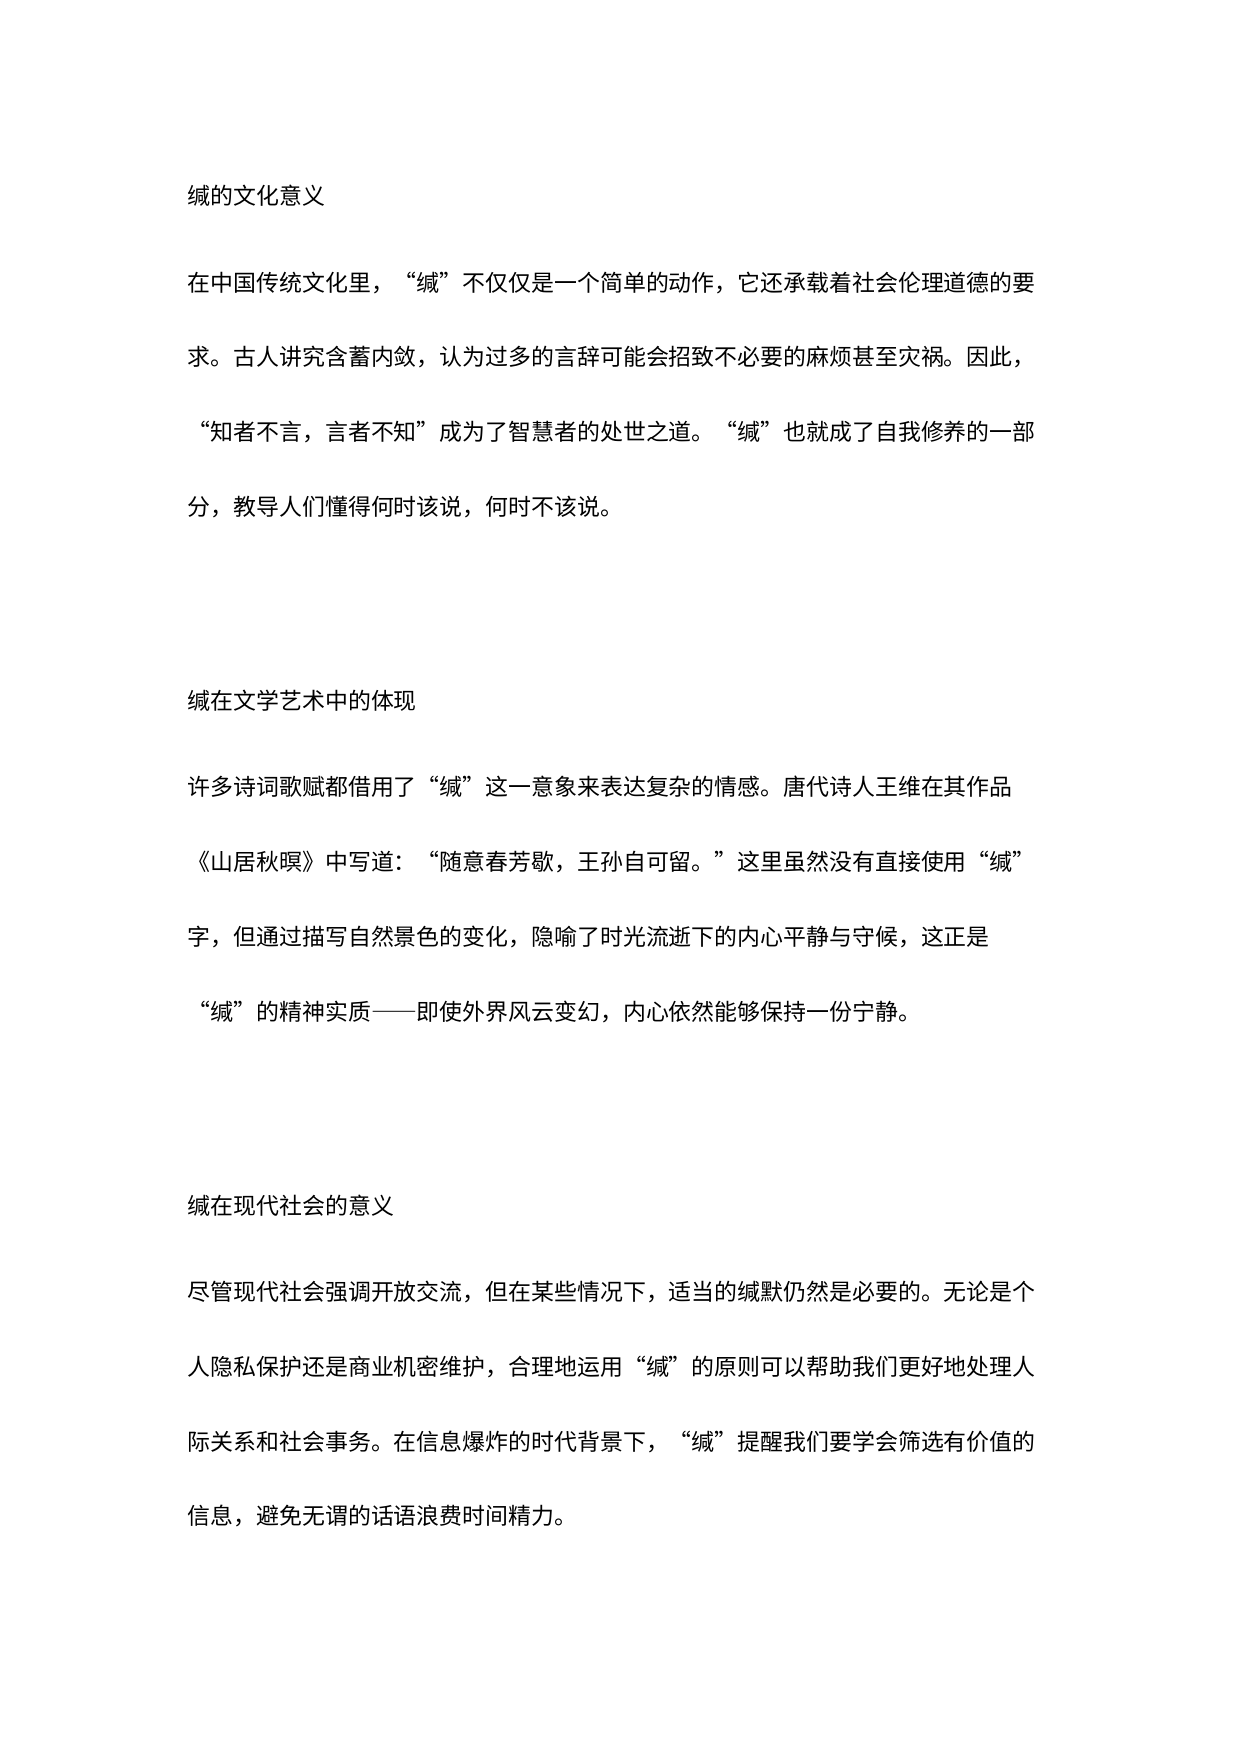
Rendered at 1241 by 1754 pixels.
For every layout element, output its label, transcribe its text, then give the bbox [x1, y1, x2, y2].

text 缄在现代社会的意义 [187, 1172, 1053, 1237]
text 许多诗词歌赋都借用了“缄”这一意象来表达复杂的情感。唐代诗人王维在其作品《山居秋暝》中写道：“随意春芳歇，王孙自可留。”这里虽然没有直接使用“缄”字，但通过描写自然景色的变化，隐喻了时光流逝下的内心平静与守候，这正是“缄”的精神实质——即使外界风云变幻，内心依然能够保持一份宁静。 [187, 753, 1053, 1042]
text 尽管现代社会强调开放交流，但在某些情况下，适当的缄默仍然是必要的。无论是个人隐私保护还是商业机密维护，合理地运用“缄”的原则可以帮助我们更好地处理人际关系和社会事务。在信息爆炸的时代背景下，“缄”提醒我们要学会筛选有价值的信息，避免无谓的话语浪费时间精力。 [187, 1258, 1053, 1547]
text 缄在文学艺术中的体现 [187, 667, 1053, 732]
text 缄的文化意义 [187, 162, 1053, 227]
text 在中国传统文化里，“缄”不仅仅是一个简单的动作，它还承载着社会伦理道德的要求。古人讲究含蓄内敛，认为过多的言辞可能会招致不必要的麻烦甚至灾祸。因此，“知者不言，言者不知”成为了智慧者的处世之道。“缄”也就成了自我修养的一部分，教导人们懂得何时该说，何时不该说。 [187, 248, 1053, 538]
